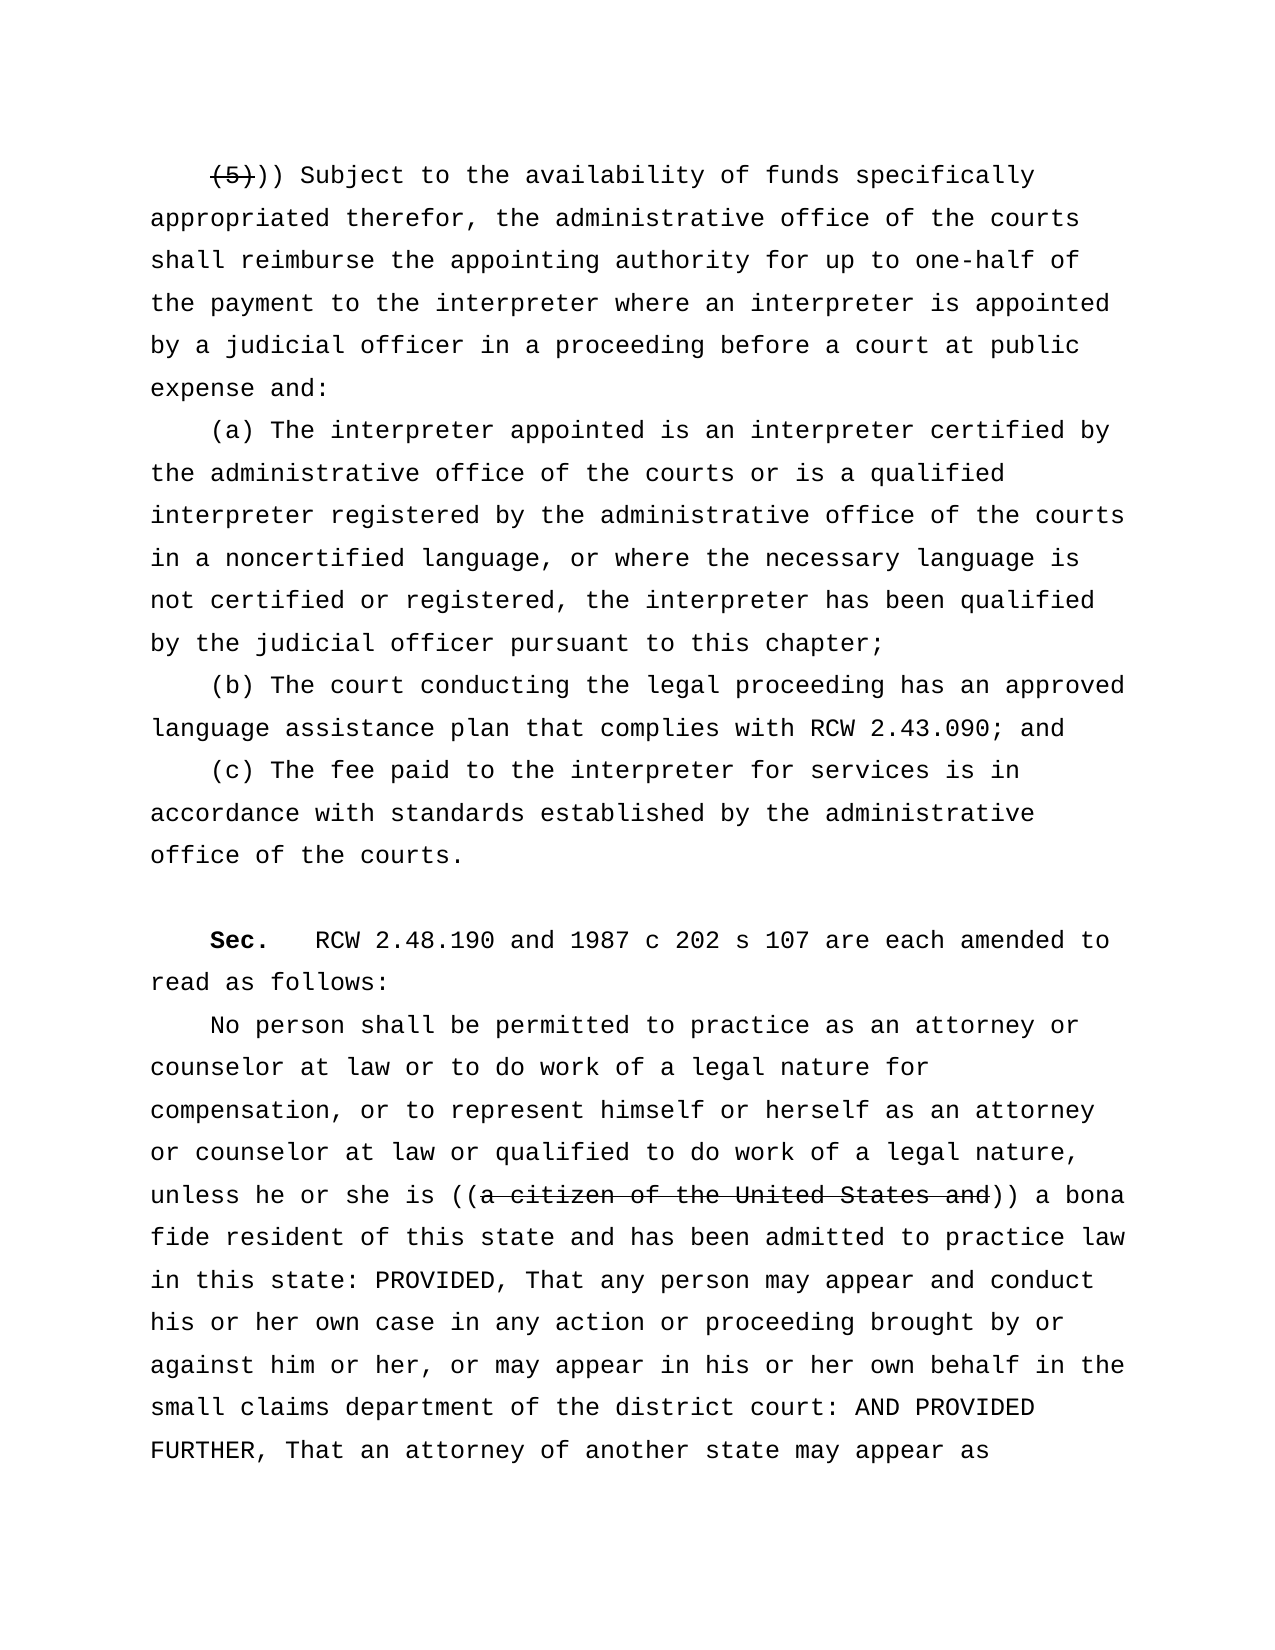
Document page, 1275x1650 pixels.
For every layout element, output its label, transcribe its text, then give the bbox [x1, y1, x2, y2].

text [150, 999, 1125, 1467]
text Sec. RCW 2.48.190 and 1987 c 202 s 107 are each amended to read as follows: [150, 914, 1125, 999]
text (5))) Subject to the availability of funds specifically appropriated therefor, the administrative office of the courts shall reimburse the appointing authority for up to one-half of the payment to the interpreter where an interpreter is appointed by a judicial officer in a proceeding before a court at public expense and: [150, 150, 1125, 405]
text (c) The fee paid to the interpreter for services is in accordance with standards established by the administrative office of the courts. [150, 745, 1125, 872]
text (a) The interpreter appointed is an interpreter certified by the administrative office of the courts or is a qualified interpreter registered by the administrative office of the courts in a noncertified language, or where the necessary language is not certified or registered, the interpreter has been qualified by the judicial officer pursuant to this chapter; [150, 405, 1125, 660]
text (b) The court conducting the legal proceeding has an approved language assistance plan that complies with RCW 2.43.090; and [150, 660, 1125, 745]
